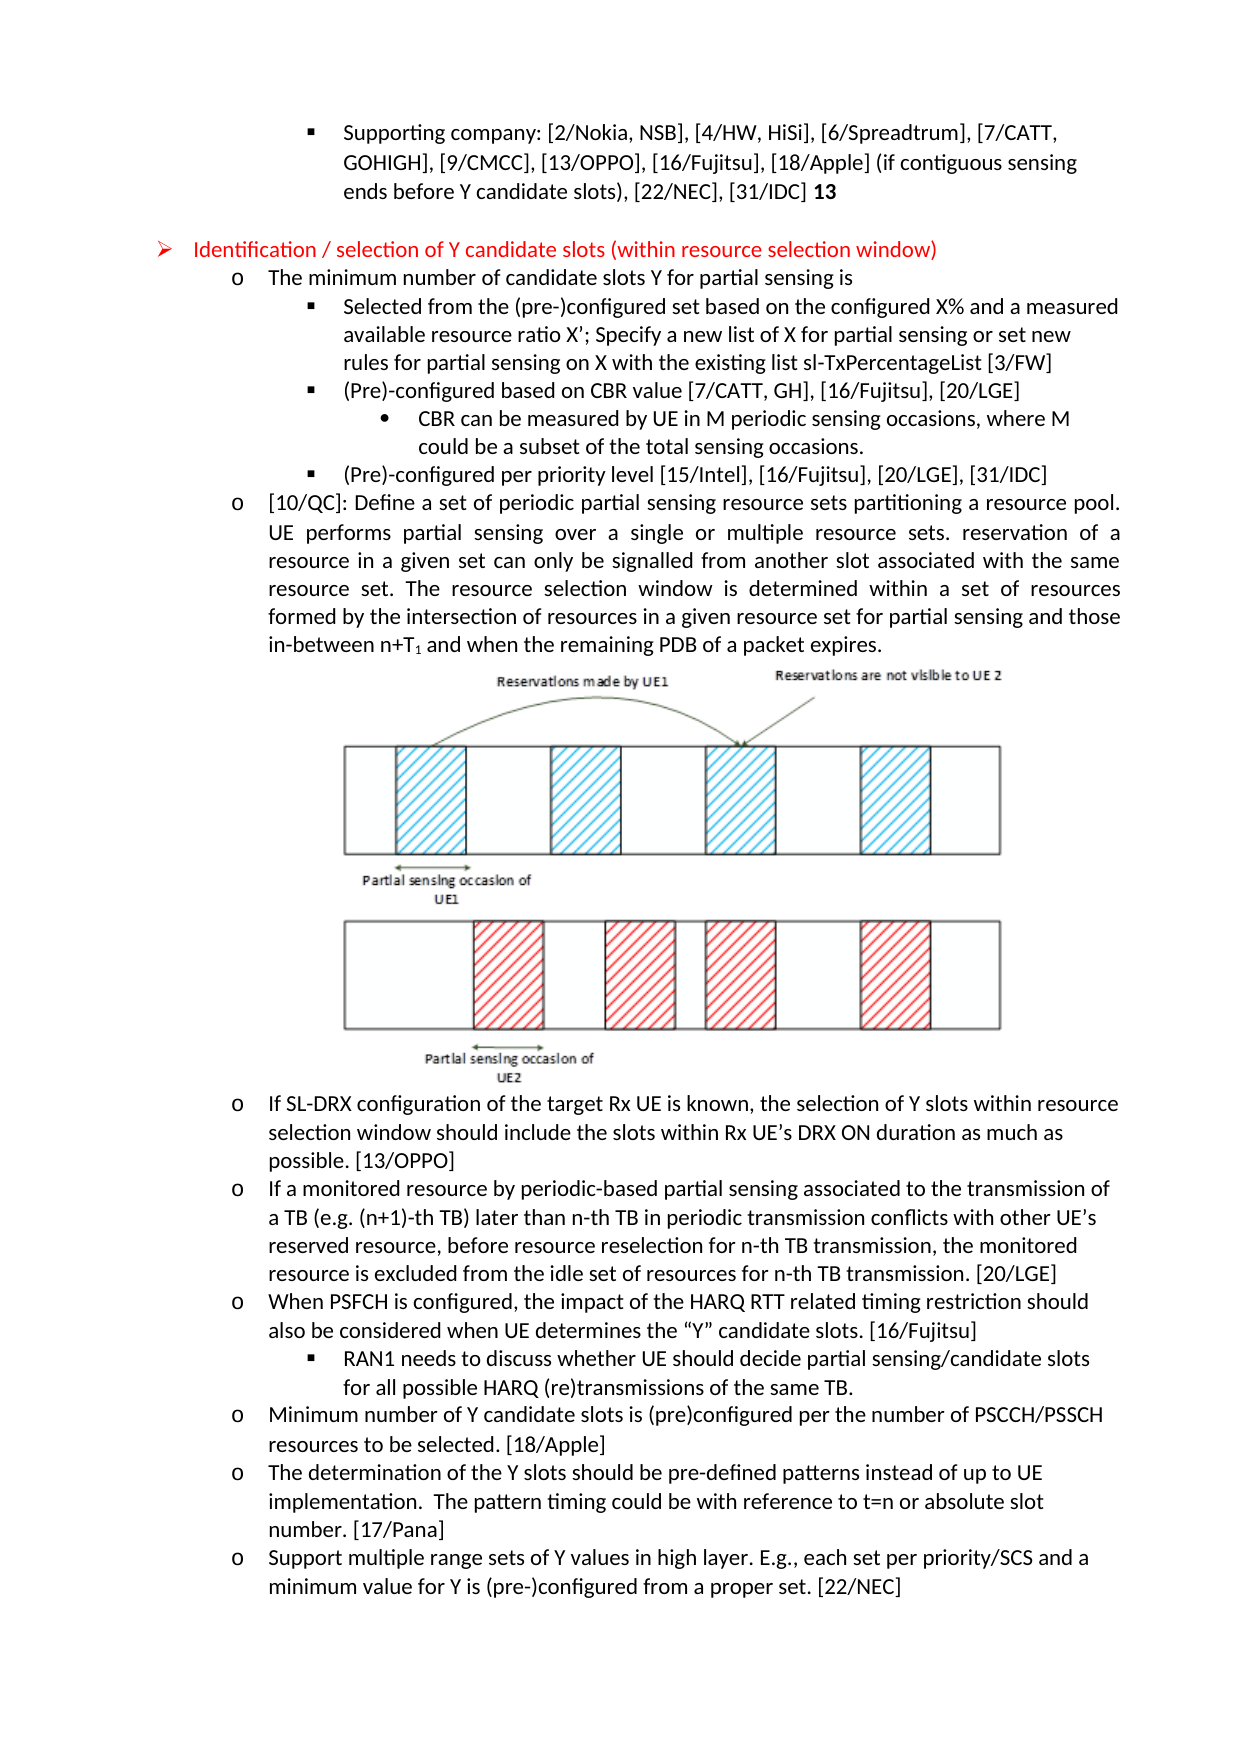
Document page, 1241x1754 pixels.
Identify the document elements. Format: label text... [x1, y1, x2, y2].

list The minimum number of candidate slots Y for partial sensing is [231, 263, 1122, 292]
list (Pre)-configured based on CBR value [7/CATT, GH], [16/Fujitsu], [20/LGE] [306, 376, 1122, 404]
list RAN1 needs to discuss whether UE should decide partial sensing/candidate slots for all possible HARQ (re)transmissions of the same TB. [306, 1344, 1122, 1401]
list Minimum number of Y candidate slots is (pre)configured per the number of PSCCH/PSSCH resources to be selected. [18/Apple] [231, 1401, 1122, 1458]
list When PSFCH is configured, the impact of the HARQ RTT related timing restriction should also be considered when UE determines the “Y” candidate slots. [16/Fujitsu] [231, 1287, 1122, 1344]
list (Pre)-configured per priority level [15/Intel], [16/Fujitsu], [20/LGE], [31/IDC] [306, 461, 1122, 488]
list [10/QC]: Define a set of periodic partial sensing resource sets partitioning a resource pool. UE performs partial sensing over a single or multiple resource sets. reservation of a resource in a given set can only be signalled from another slot associated with the same resource set. The resource selection window is determined within a set of resources formed by the intersection of resources in a given resource set for partial sensing and those in-between n+T1 and when the remaining PDB of a packet expires. [231, 488, 1122, 658]
picture [342, 657, 1049, 1089]
list Identification / selection of Y candidate slots (within resource selection window) [156, 235, 1122, 263]
list Supporting company: [2/Nokia, NSB], [4/HW, HiSi], [6/Spreadtrum], [7/CATT, GOHIGH], [9/CMCC], [13/OPPO], [16/Fujitsu], [18/Apple] (if contiguous sensing ends before Y candidate slots), [22/NEC], [31/IDC] 13 [306, 118, 1122, 206]
list If SL-DRX configuration of the target Rx UE is known, the selection of Y slots within resource selection window should include the slots within Rx UE’s DRX ON duration as much as possible. [13/OPPO] [231, 1089, 1122, 1174]
list The determination of the Y slots should be pre-defined patterns instead of up to UE implementation. The pattern timing could be with reference to t=n or absolute slot number. [17/Pana] [231, 1458, 1122, 1543]
list If a monitored resource by periodic-based partial sensing associated to the transmission of a TB (e.g. (n+1)-th TB) later than n-th TB in periodic transmission conflicts with other UE’s reserved resource, before resource reselection for n-th TB transmission, the monitored resource is excluded from the idle set of resources for n-th TB transmission. [20/LGE] [231, 1174, 1122, 1287]
list Selected from the (pre-)configured set based on the configured X% and a measured available resource ratio X’; Specify a new list of X for partial sensing or set new rules for partial sensing on X with the existing list sl-TxPercentageList [3/FW] [306, 292, 1122, 376]
list Support multiple range sets of Y values in high layer. E.g., each set per priority/SCS and a minimum value for Y is (pre-)configured from a proper set. [22/NEC] [231, 1543, 1122, 1600]
list CBR can be measured by UE in M periodic sensing occasions, where M could be a subset of the total sensing occasions. [381, 404, 1122, 461]
